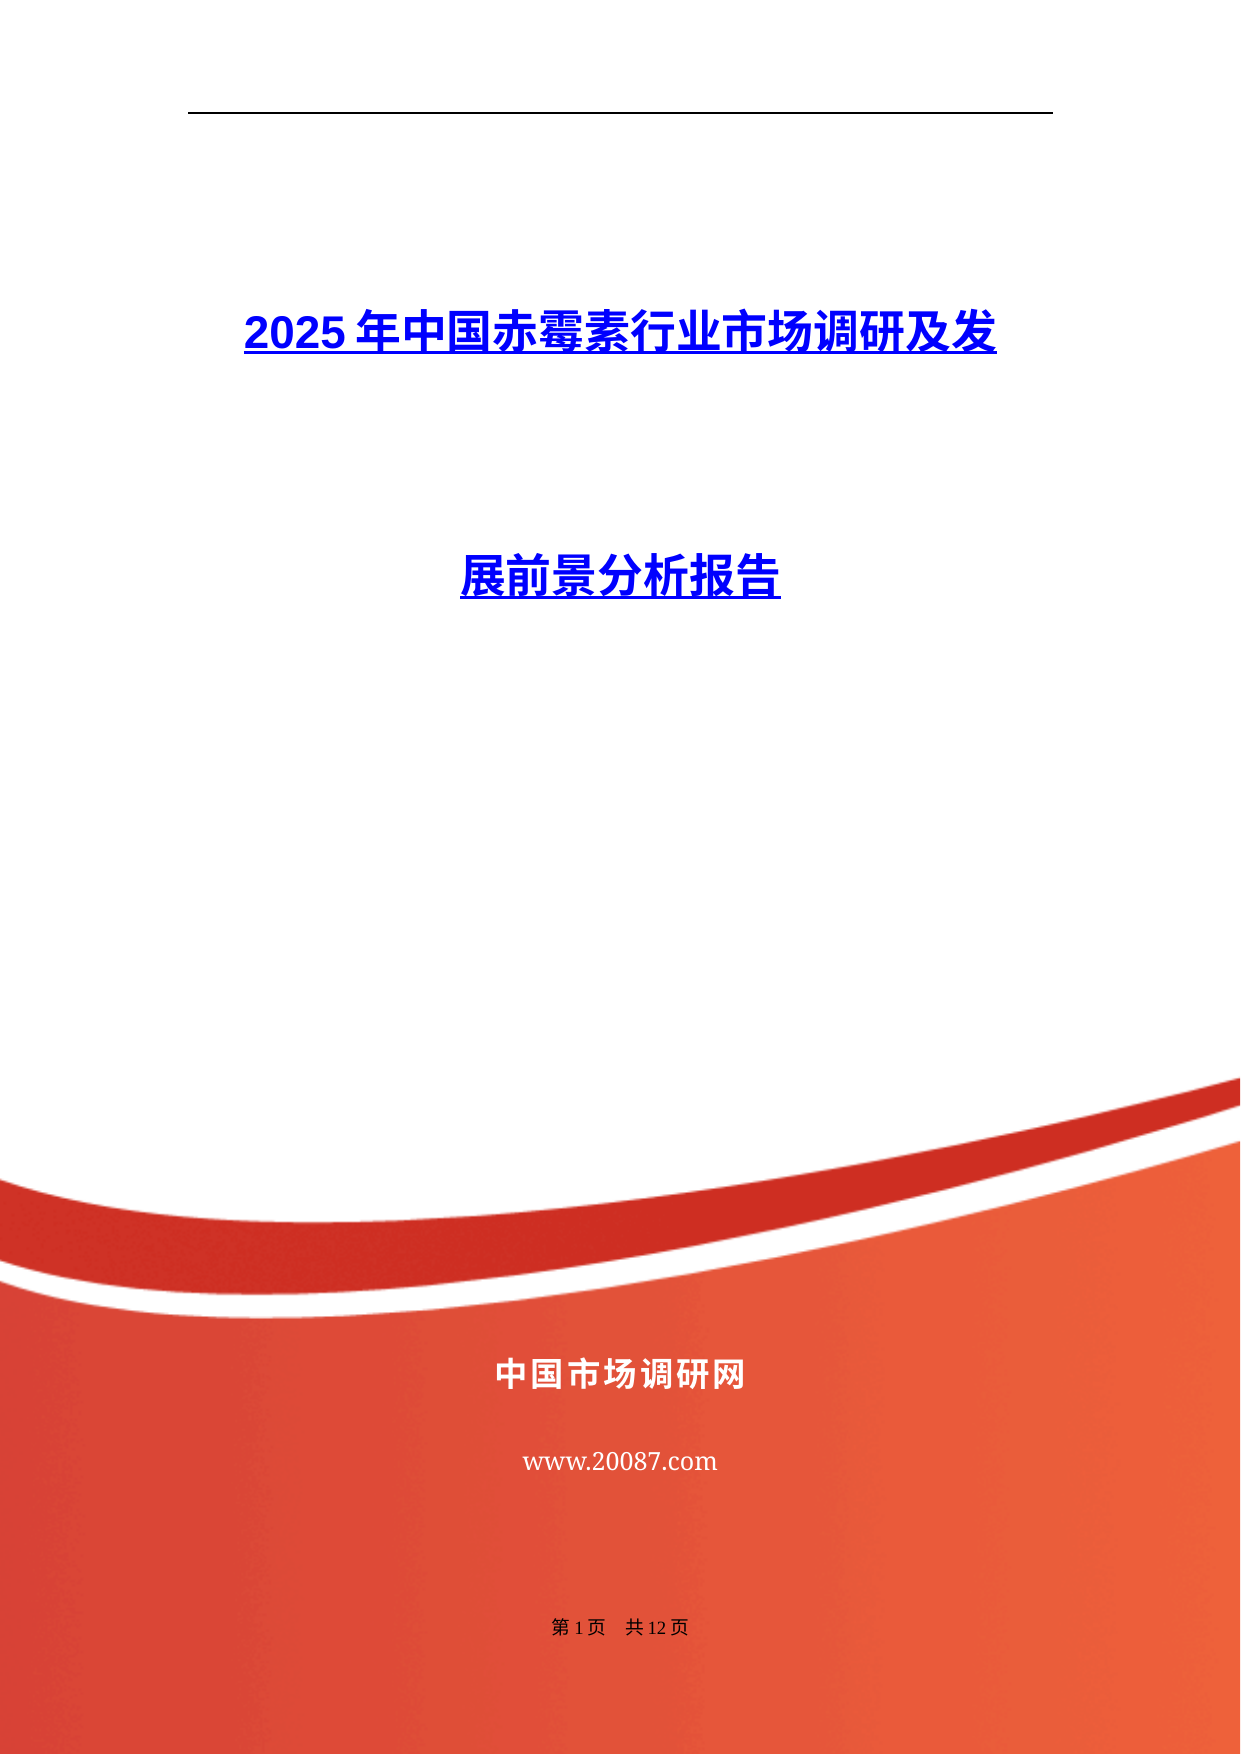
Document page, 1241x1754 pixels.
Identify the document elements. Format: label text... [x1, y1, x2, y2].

text www.20087.com [187, 1428, 1053, 1493]
picture [0, 1006, 1241, 1754]
table_header 2025年中国赤霉素行业市场调研及发展前景分析报告 [188, 207, 1053, 773]
subtitle 中国市场调研网 [187, 1339, 1053, 1404]
